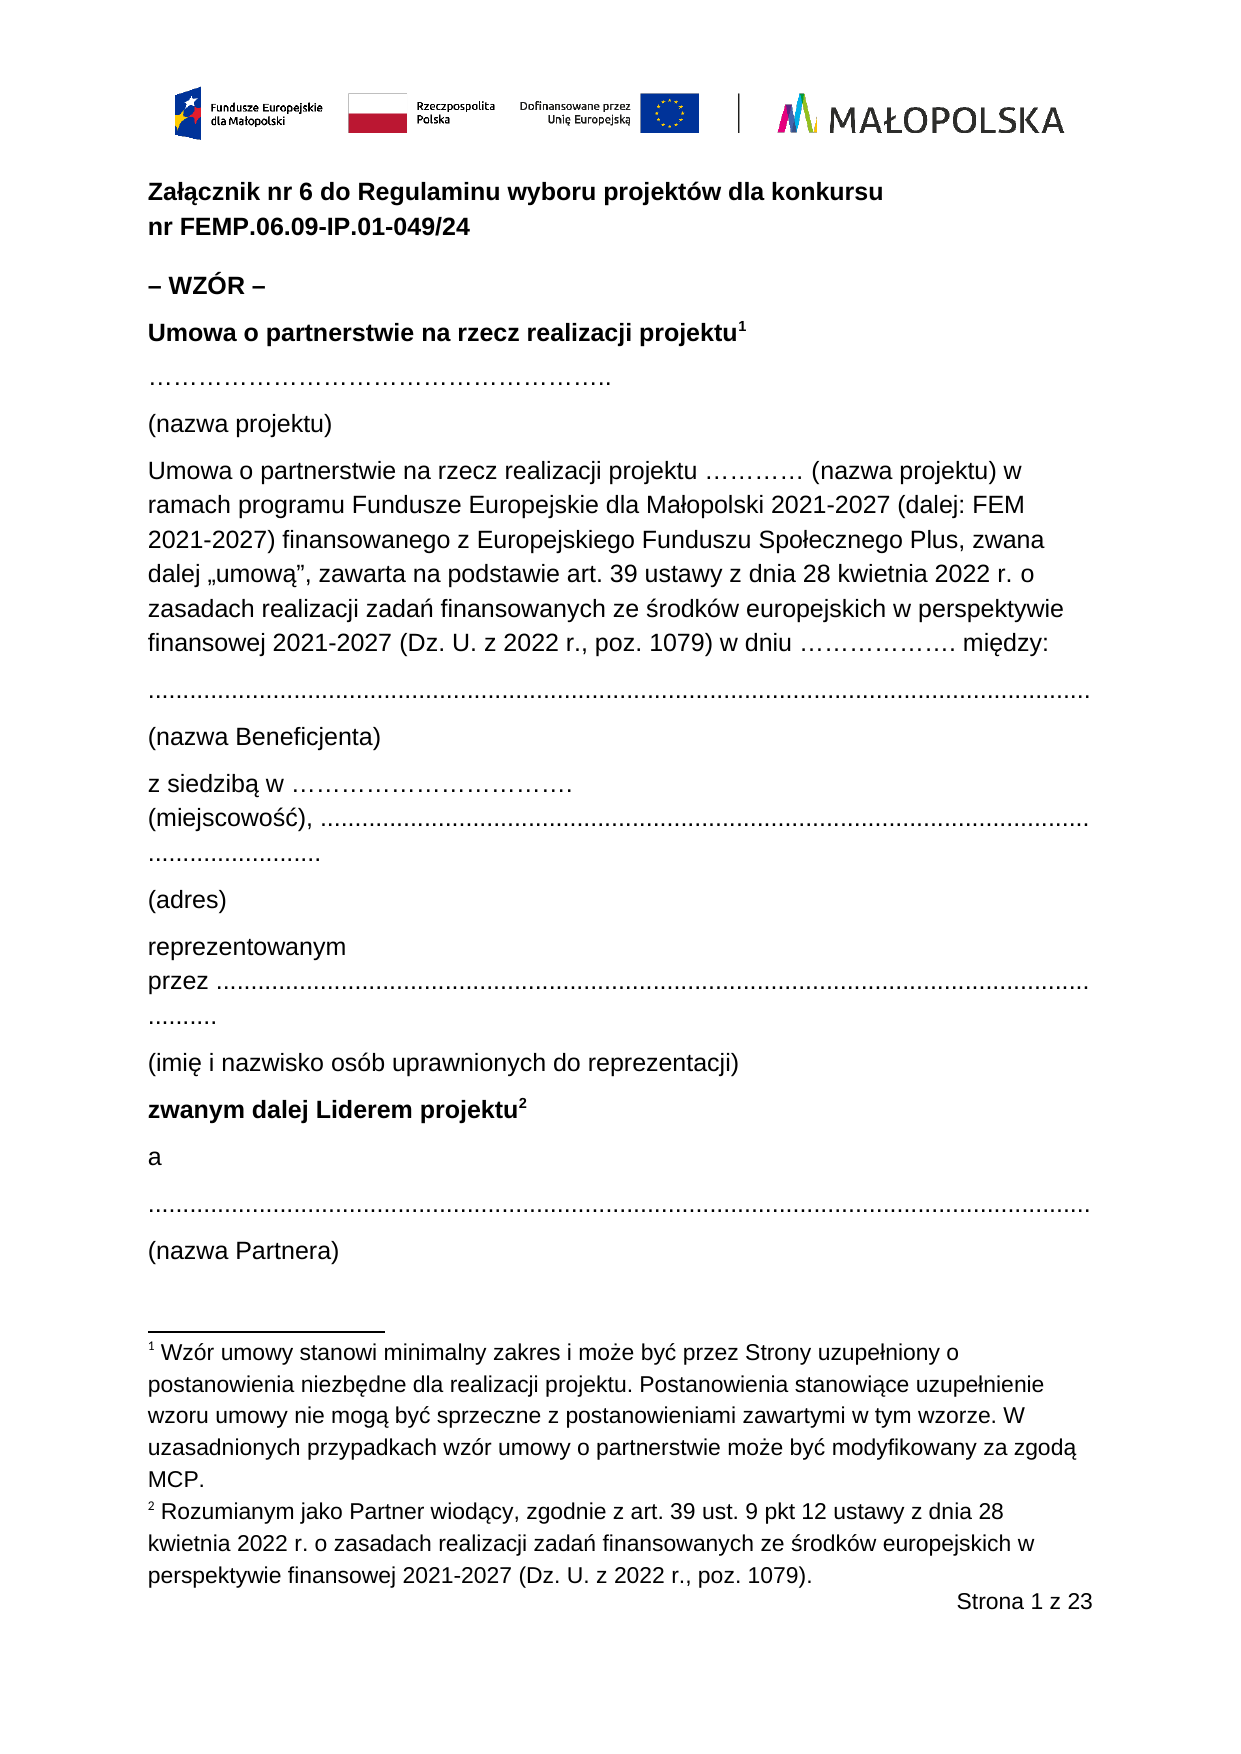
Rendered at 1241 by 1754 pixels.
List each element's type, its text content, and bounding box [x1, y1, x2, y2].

text (nazwa Partnera) [148, 1236, 1093, 1264]
text ……………………………………………….. [148, 362, 1093, 390]
text ........................................................................................................................................ [148, 1189, 1093, 1217]
text z siedzibą w ……………………………. (miejscowość), ........................................................................................................................................ [148, 769, 1093, 867]
subtitle Umowa o partnerstwie na rzecz realizacji projektu [148, 318, 1093, 347]
subtitle Załącznik nr 6 do Regulaminu wyboru projektów dla konkursu nr FEMP.06.09-IP.01-049/24 [148, 177, 1093, 240]
text Umowa o partnerstwie na rzecz realizacji projektu ………… (nazwa projektu) w ramach programu Fundusze Europejskie dla Małopolski 2021-2027 (dalej: FEM 2021-2027) finansowanego z Europejskiego Funduszu Społecznego Plus, zwana dalej „umową”, zawarta na podstawie art. 39 ustawy z dnia 28 kwietnia 2022 r. o zasadach realizacji zadań finansowanych ze środków europejskich w perspektywie finansowej 2021-2027 (Dz. U. z 2022 r., poz. 1079) w dniu ………………. między: [148, 456, 1093, 657]
text (nazwa Beneficjenta) [148, 722, 1093, 751]
text (imię i nazwisko osób uprawnionych do reprezentacji) [148, 1048, 1093, 1077]
text a [148, 1142, 1093, 1171]
text ........................................................................................................................................ [148, 675, 1093, 704]
picture [162, 73, 1078, 153]
text (adres) [148, 885, 1093, 914]
text zwanym dalej Liderem projektu [148, 1095, 1093, 1123]
text – WZÓR – [148, 271, 1093, 300]
text (nazwa projektu) [148, 409, 1093, 437]
text reprezentowanym przez ........................................................................................................................................ [148, 932, 1093, 1029]
